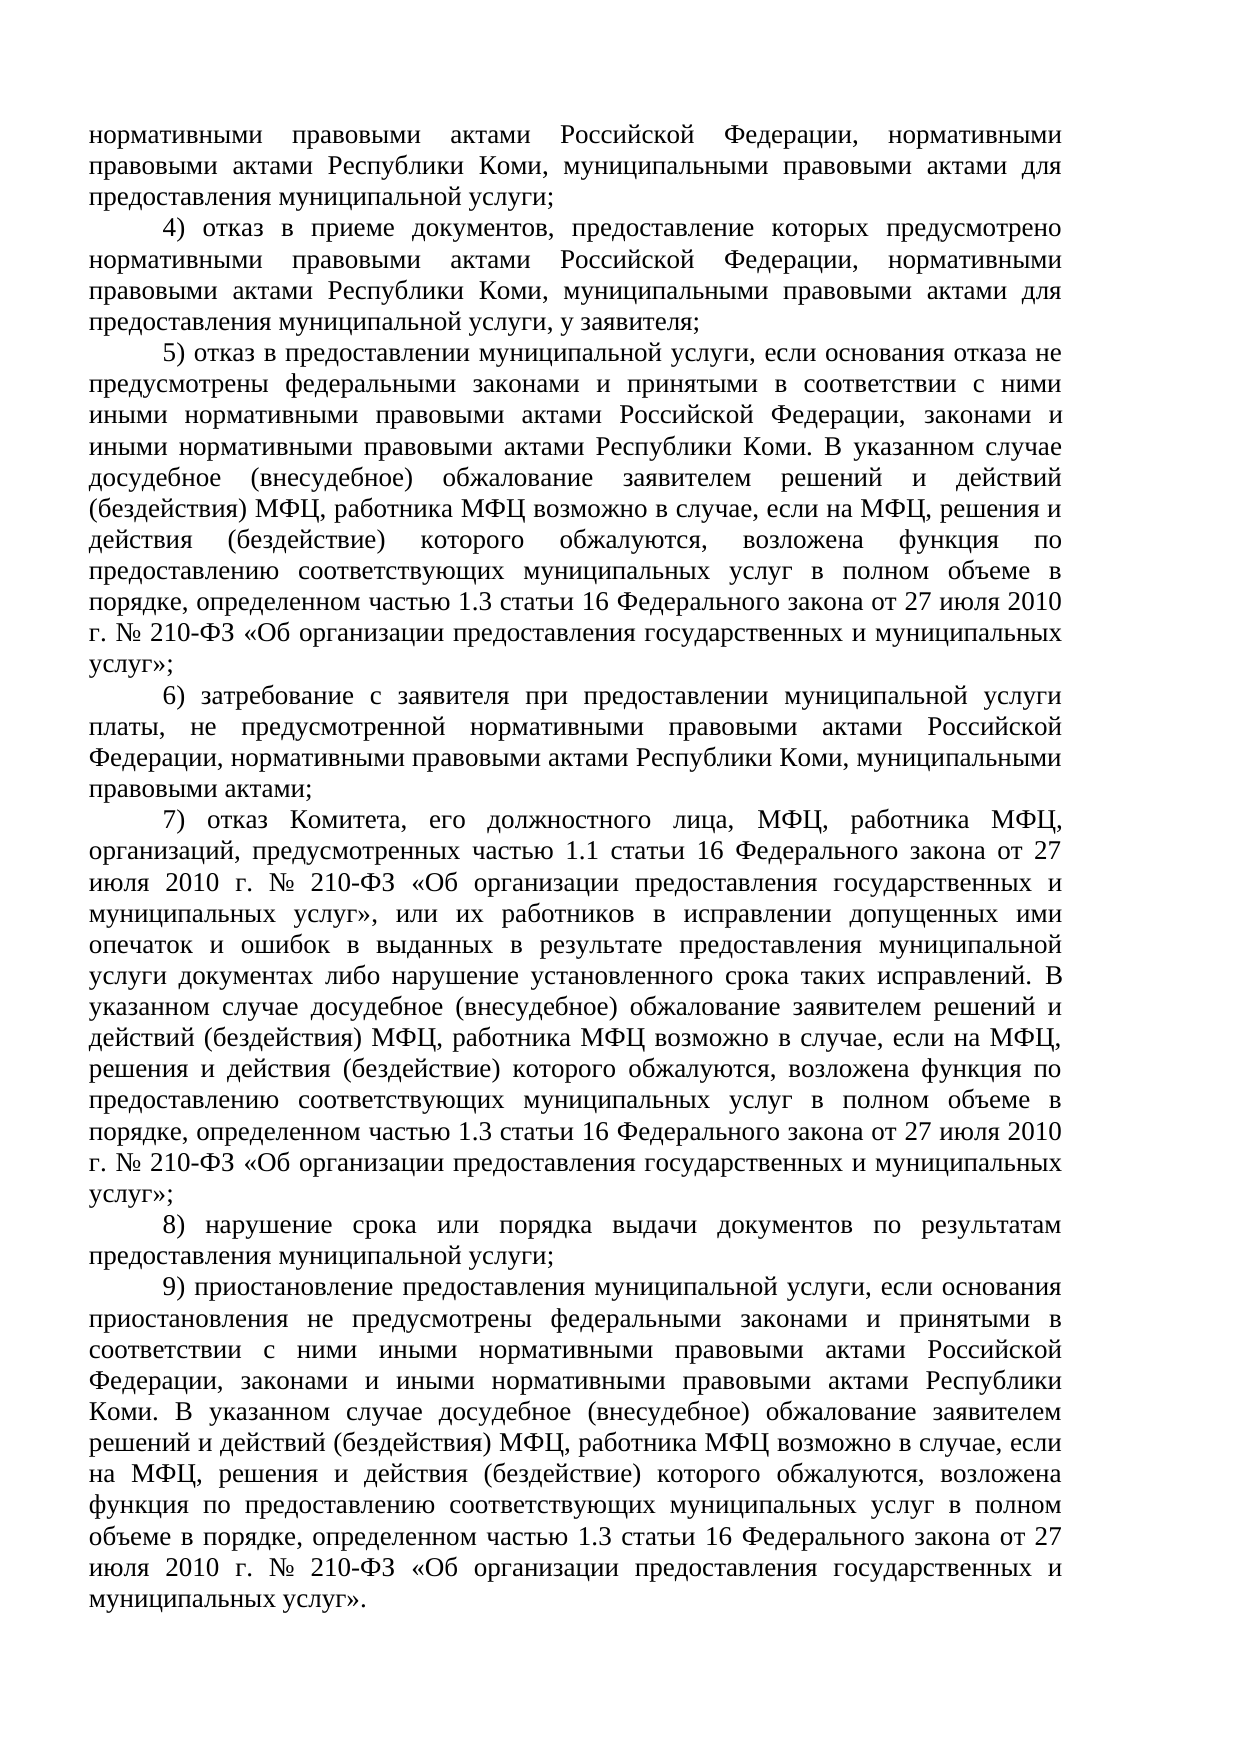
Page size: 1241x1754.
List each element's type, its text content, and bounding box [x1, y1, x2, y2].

text 6) затребование с заявителя при предоставлении муниципальной услуги платы, не предусмотренной нормативными правовыми актами Российской Федерации, нормативными правовыми актами Республики Коми, муниципальными правовыми актами; [89, 679, 1063, 803]
text 5) отказ в предоставлении муниципальной услуги, если основания отказа не предусмотрены федеральными законами и принятыми в соответствии с ними иными нормативными правовыми актами Российской Федерации, законами и иными нормативными правовыми актами Республики Коми. В указанном случае досудебное (внесудебное) обжалование заявителем решений и действий (бездействия) МФЦ, работника МФЦ возможно в случае, если на МФЦ, решения и действия (бездействие) которого обжалуются, возложена функция по предоставлению соответствующих муниципальных услуг в полном объеме в порядке, определенном частью 1.3 статьи 16 Федерального закона от 27 июля 2010 г. № 210-ФЗ «Об организации предоставления государственных и муниципальных услуг»; [89, 336, 1063, 679]
text 8) нарушение срока или порядка выдачи документов по результатам предоставления муниципальной услуги; [89, 1208, 1063, 1271]
text 9) приостановление предоставления муниципальной услуги, если основания приостановления не предусмотрены федеральными законами и принятыми в соответствии с ними иными нормативными правовыми актами Российской Федерации, законами и иными нормативными правовыми актами Республики Коми. В указанном случае досудебное (внесудебное) обжалование заявителем решений и действий (бездействия) МФЦ, работника МФЦ возможно в случае, если на МФЦ, решения и действия (бездействие) которого обжалуются, возложена функция по предоставлению соответствующих муниципальных услуг в полном объеме в порядке, определенном частью 1.3 статьи 16 Федерального закона от 27 июля 2010 г. № 210-ФЗ «Об организации предоставления государственных и муниципальных услуг». [89, 1271, 1063, 1613]
text 7) отказ Комитета, его должностного лица, МФЦ, работника МФЦ, организаций, предусмотренных частью 1.1 статьи 16 Федерального закона от 27 июля 2010 г. № 210-ФЗ «Об организации предоставления государственных и муниципальных услуг», или их работников в исправлении допущенных ими опечаток и ошибок в выданных в результате предоставления муниципальной услуги документах либо нарушение установленного срока таких исправлений. В указанном случае досудебное (внесудебное) обжалование заявителем решений и действий (бездействия) МФЦ, работника МФЦ возможно в случае, если на МФЦ, решения и действия (бездействие) которого обжалуются, возложена функция по предоставлению соответствующих муниципальных услуг в полном объеме в порядке, определенном частью 1.3 статьи 16 Федерального закона от 27 июля 2010 г. № 210-ФЗ «Об организации предоставления государственных и муниципальных услуг»; [89, 803, 1063, 1208]
text 4) отказ в приеме документов, предоставление которых предусмотрено нормативными правовыми актами Российской Федерации, нормативными правовыми актами Республики Коми, муниципальными правовыми актами для предоставления муниципальной услуги, у заявителя; [89, 212, 1063, 336]
